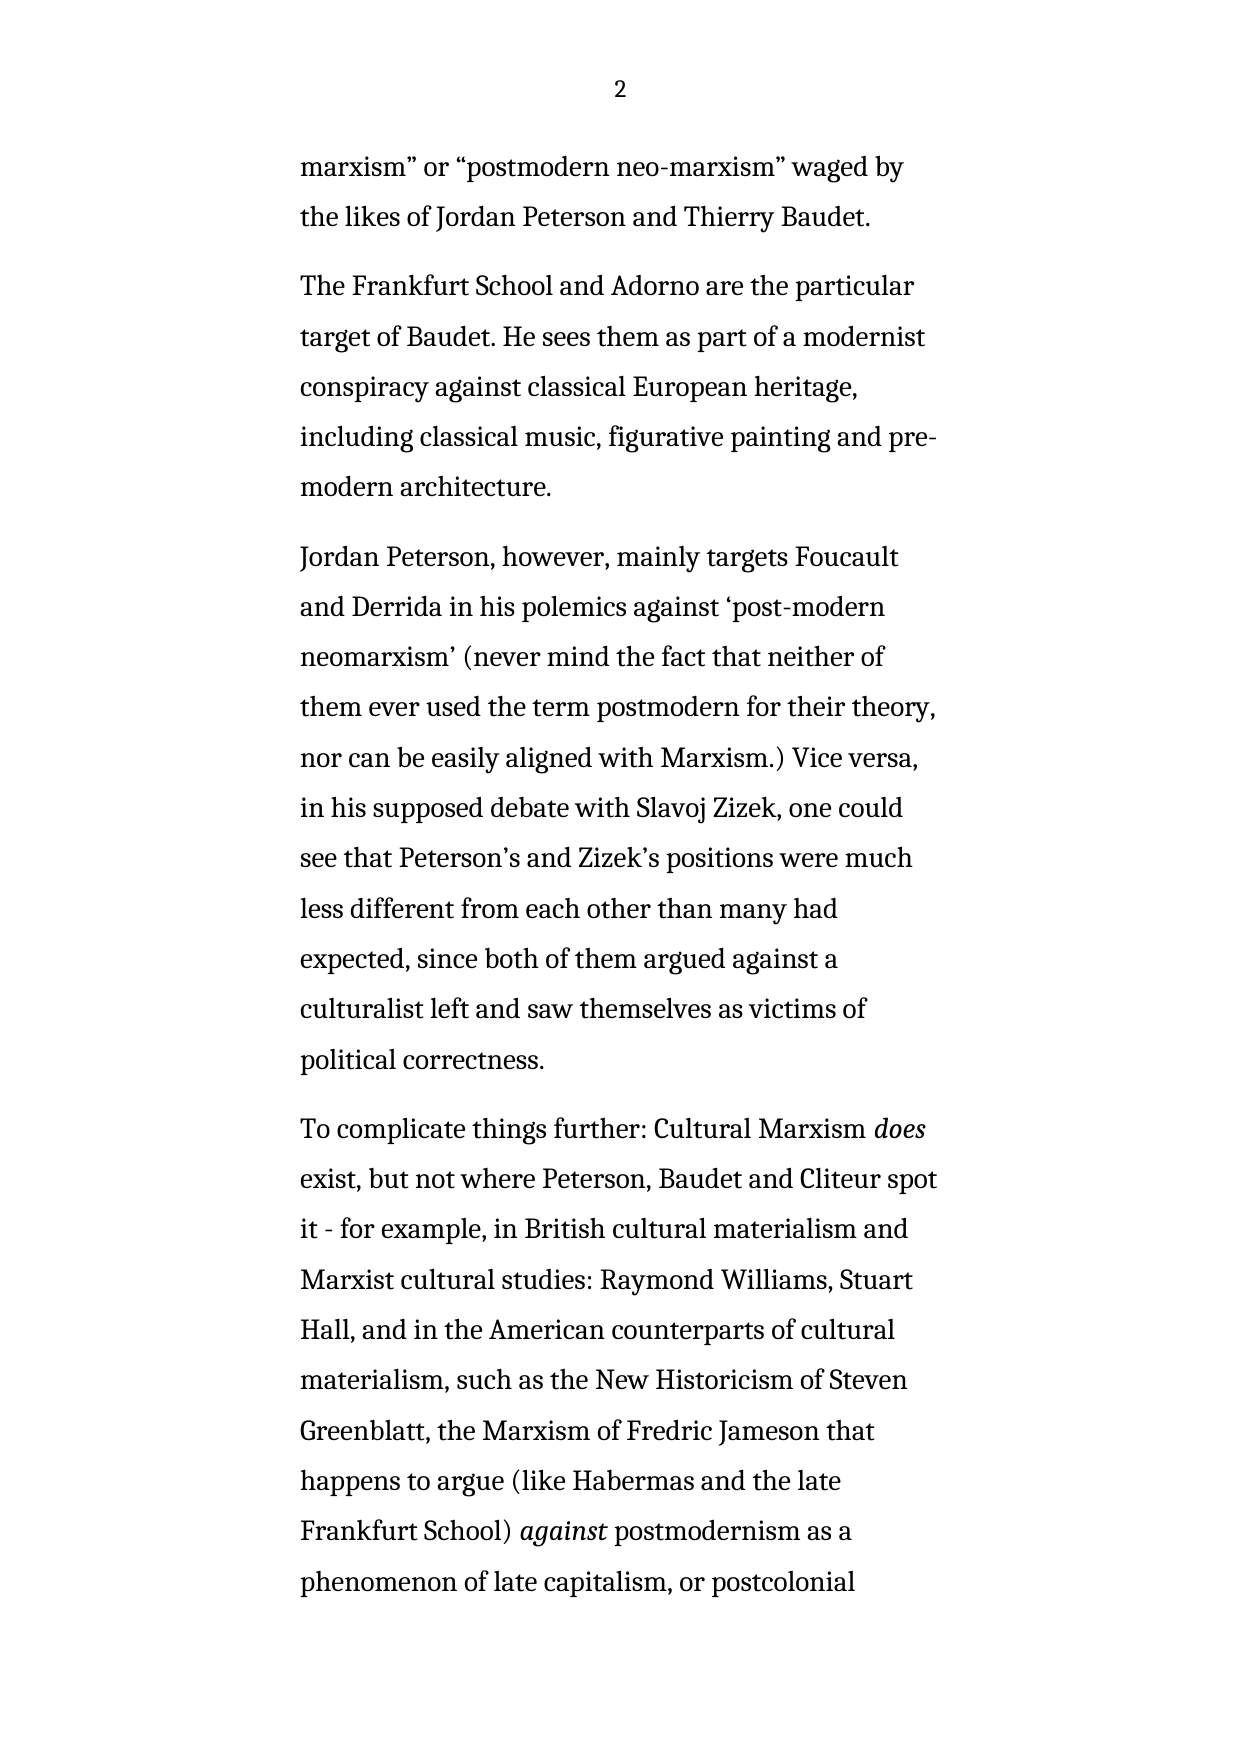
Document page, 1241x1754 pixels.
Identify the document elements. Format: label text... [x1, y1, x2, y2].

text Jordan Peterson, however, mainly targets Foucault and Derrida in his polemics against ‘post-modern neomarxism’ (never mind the fact that neither of them ever used the term postmodern for their theory, nor can be easily aligned with Marxism.) Vice versa, in his supposed debate with Slavoj Zizek, one could see that Peterson’s and Zizek’s positions were much less different from each other than many had expected, since both of them argued against a culturalist left and saw themselves as victims of political correctness. [300, 540, 940, 1076]
text The Frankfurt School and Adorno are the particular target of Baudet. He sees them as part of a modernist conspiracy against classical European heritage, including classical music, figurative painting and pre-modern architecture. [300, 269, 940, 504]
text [300, 1112, 940, 1598]
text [300, 150, 940, 234]
